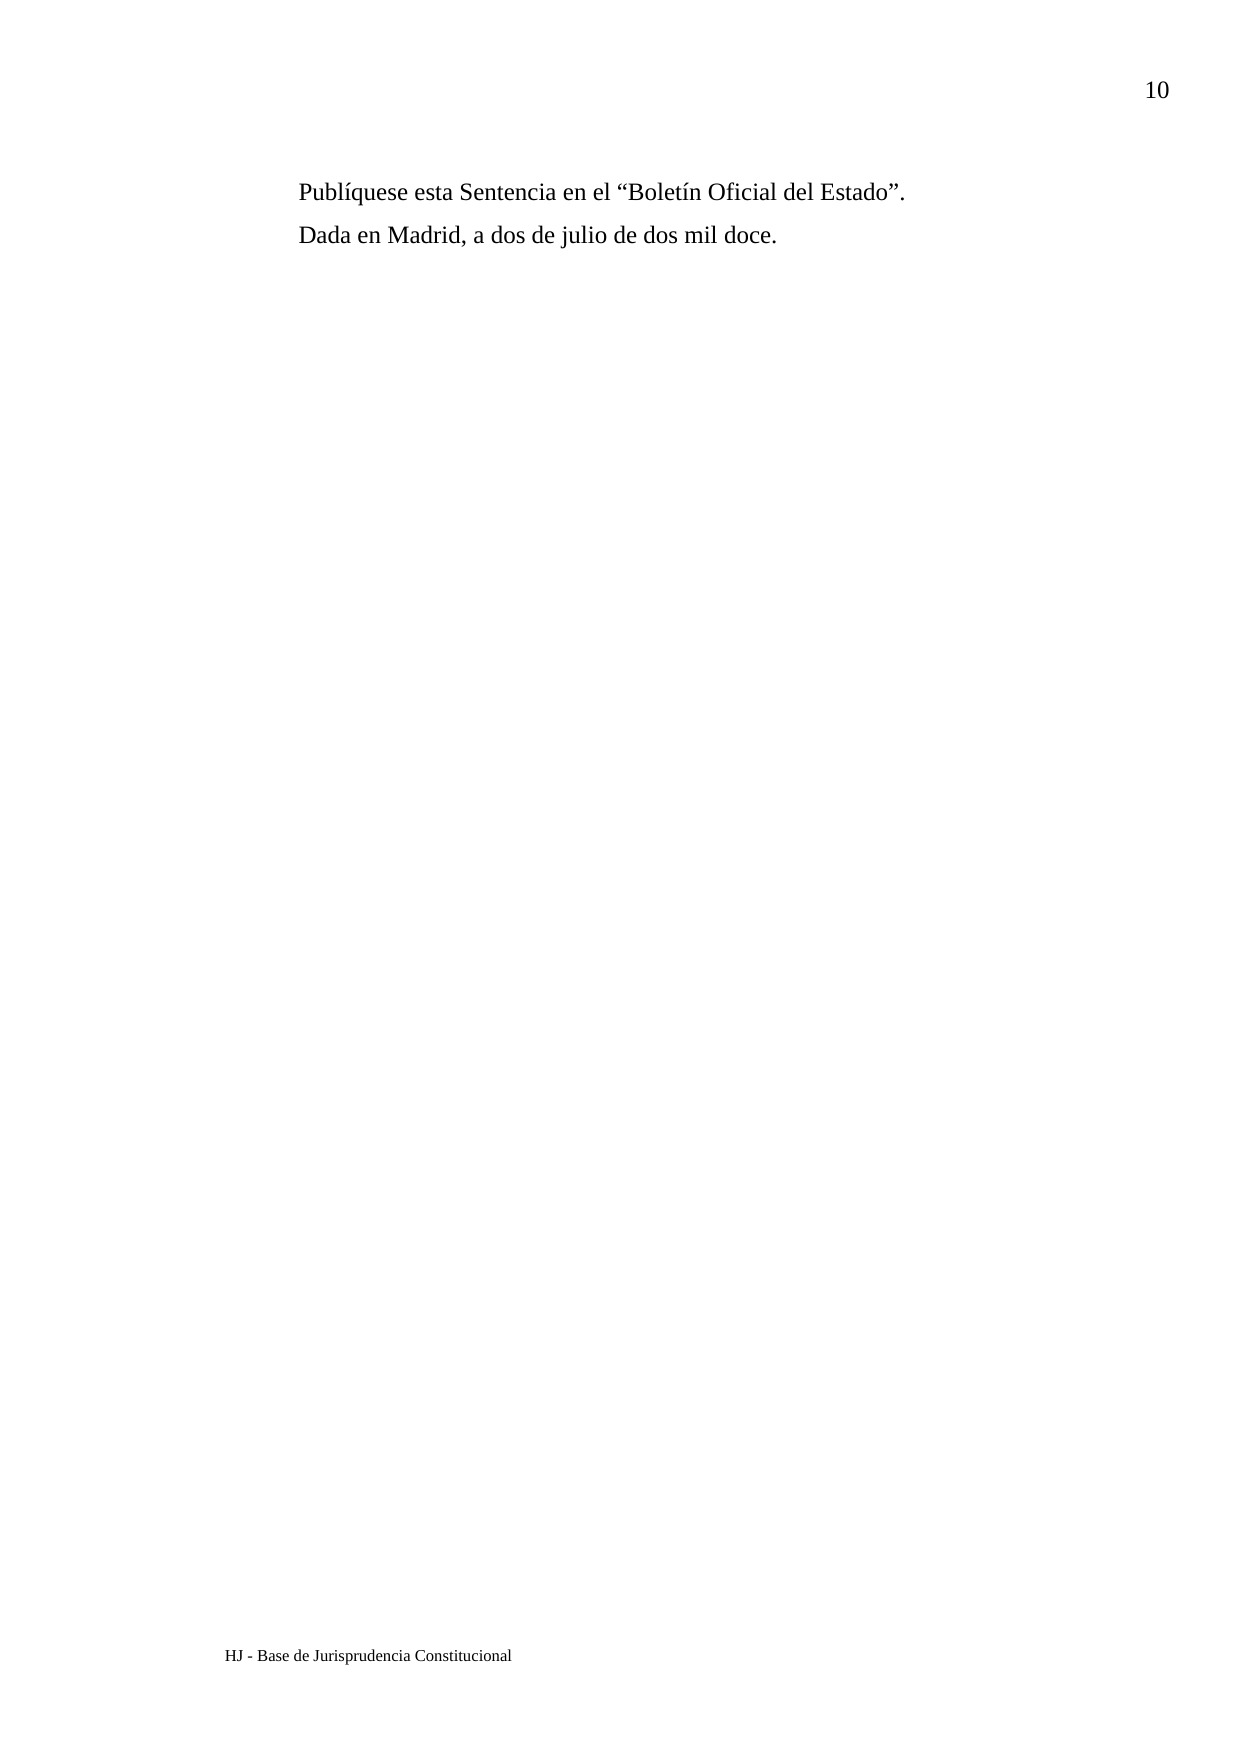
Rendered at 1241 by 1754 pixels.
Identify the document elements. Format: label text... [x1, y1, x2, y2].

text Dada en Madrid, a dos de julio de dos mil doce. [224, 220, 1169, 249]
text Publíquese esta Sentencia en el “Boletín Oficial del Estado”. [224, 177, 1169, 206]
